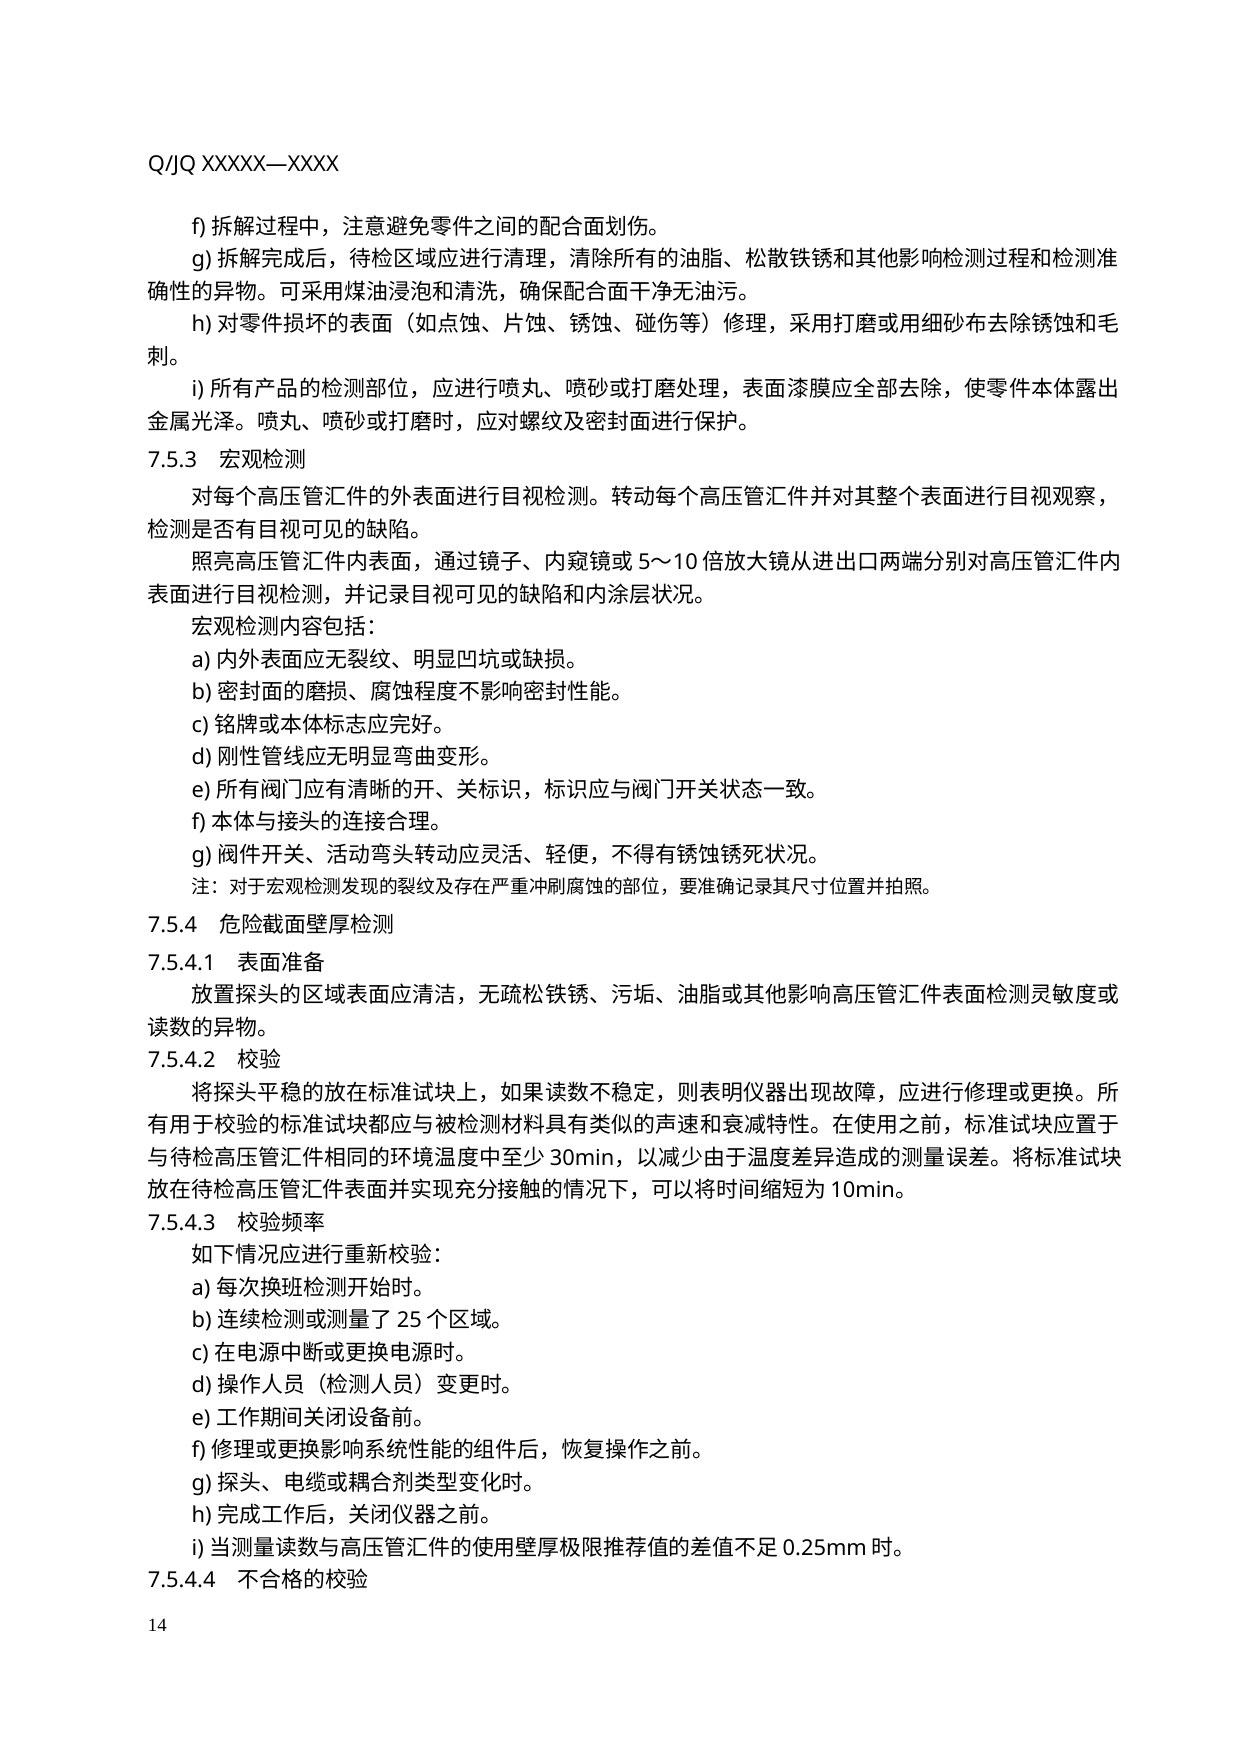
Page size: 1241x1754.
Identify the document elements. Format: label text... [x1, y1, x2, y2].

text b) 密封面的磨损、腐蚀程度不影响密封性能。 [148, 674, 1122, 706]
list 校验 [148, 1042, 1122, 1074]
list 不合格的校验 [148, 1562, 1122, 1594]
text c) 铭牌或本体标志应完好。 [148, 706, 1122, 739]
text f) 拆解过程中，注意避免零件之间的配合面划伤。 [148, 208, 1122, 241]
text 危险截面壁厚检测 [148, 907, 1122, 939]
text d) 操作人员（检测人员）变更时。 [148, 1367, 1122, 1399]
text f) 修理或更换影响系统性能的组件后，恢复操作之前。 [148, 1432, 1122, 1464]
text g) 探头、电缆或耦合剂类型变化时。 [148, 1464, 1122, 1497]
text f) 本体与接头的连接合理。 [148, 804, 1122, 836]
text i) 所有产品的检测部位，应进行喷丸、喷砂或打磨处理，表面漆膜应全部去除，使零件本体露出金属光泽。喷丸、喷砂或打磨时，应对螺纹及密封面进行保护。 [148, 371, 1122, 436]
text h) 完成工作后，关闭仪器之前。 [148, 1497, 1122, 1529]
text 照亮高压管汇件内表面，通过镜子、内窥镜或5～10倍放大镜从进出口两端分别对高压管汇件内表面进行目视检测，并记录目视可见的缺陷和内涂层状况。 [148, 544, 1122, 609]
text 对每个高压管汇件的外表面进行目视检测。转动每个高压管汇件并对其整个表面进行目视观察，检测是否有目视可见的缺陷。 [148, 479, 1122, 544]
text i) 当测量读数与高压管汇件的使用壁厚极限推荐值的差值不足0.25mm时。 [148, 1529, 1122, 1562]
text 宏观检测内容包括： [148, 609, 1122, 641]
text 宏观检测 [148, 441, 1122, 474]
text 注：对于宏观检测发现的裂纹及存在严重冲刷腐蚀的部位，要准确记录其尺寸位置并拍照。 [148, 869, 1122, 901]
text g) 阀件开关、活动弯头转动应灵活、轻便，不得有锈蚀锈死状况。 [148, 836, 1122, 869]
text 将探头平稳的放在标准试块上，如果读数不稳定，则表明仪器出现故障，应进行修理或更换。所有用于校验的标准试块都应与被检测材料具有类似的声速和衰减特性。在使用之前，标准试块应置于与待检高压管汇件相同的环境温度中至少30min，以减少由于温度差异造成的测量误差。将标准试块放在待检高压管汇件表面并实现充分接触的情况下，可以将时间缩短为10min。 [148, 1074, 1122, 1204]
text e) 所有阀门应有清晰的开、关标识，标识应与阀门开关状态一致。 [148, 771, 1122, 804]
text h) 对零件损坏的表面（如点蚀、片蚀、锈蚀、碰伤等）修理，采用打磨或用细砂布去除锈蚀和毛刺。 [148, 306, 1122, 371]
text e) 工作期间关闭设备前。 [148, 1399, 1122, 1432]
list 校验频率 [148, 1204, 1122, 1237]
text b) 连续检测或测量了25个区域。 [148, 1302, 1122, 1334]
text c) 在电源中断或更换电源时。 [148, 1334, 1122, 1367]
list 表面准备 [148, 944, 1122, 977]
text 放置探头的区域表面应清洁，无疏松铁锈、污垢、油脂或其他影响高压管汇件表面检测灵敏度或读数的异物。 [148, 977, 1122, 1042]
text g) 拆解完成后，待检区域应进行清理，清除所有的油脂、松散铁锈和其他影响检测过程和检测准确性的异物。可采用煤油浸泡和清洗，确保配合面干净无油污。 [148, 241, 1122, 306]
text a) 内外表面应无裂纹、明显凹坑或缺损。 [148, 641, 1122, 674]
text 如下情况应进行重新校验： [148, 1237, 1122, 1269]
text d) 刚性管线应无明显弯曲变形。 [148, 739, 1122, 771]
text a) 每次换班检测开始时。 [148, 1269, 1122, 1302]
